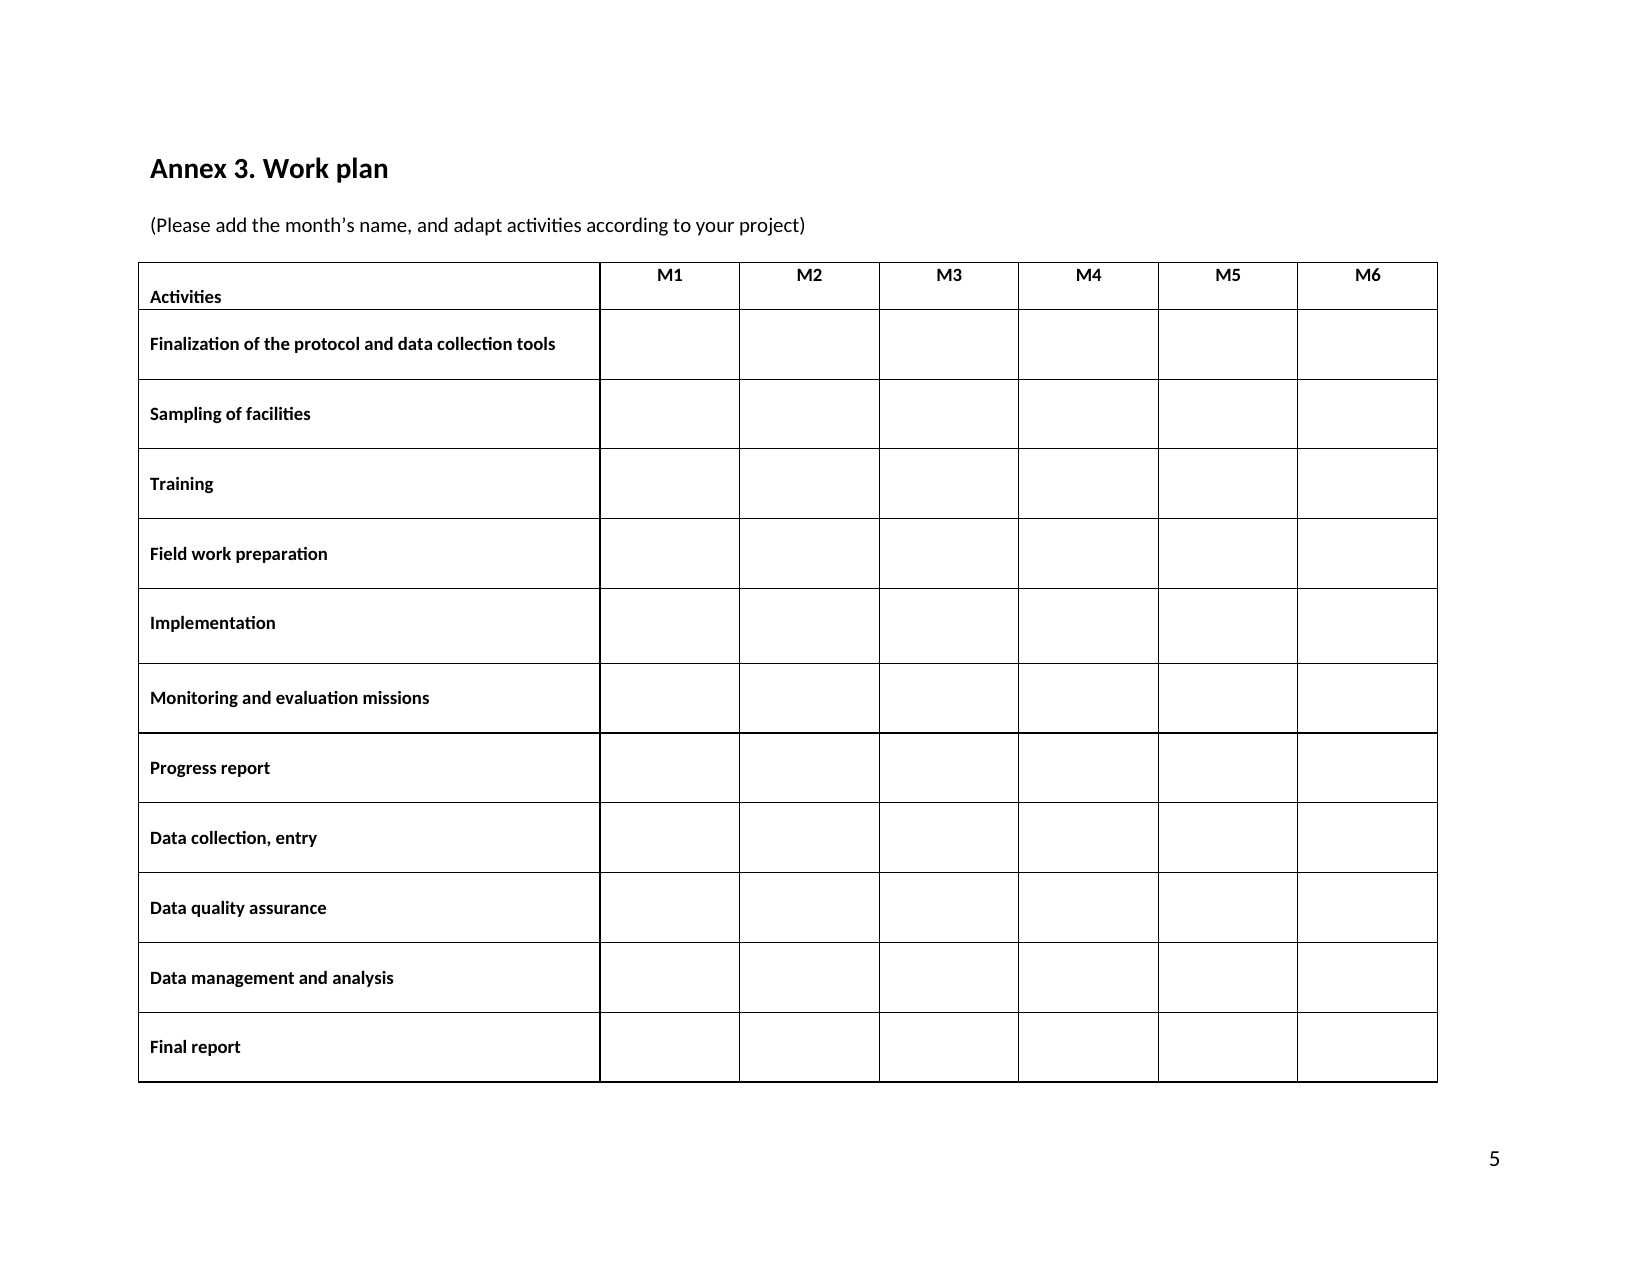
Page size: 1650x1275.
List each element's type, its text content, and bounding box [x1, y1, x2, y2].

table_header Activities [139, 263, 599, 309]
table_cell [601, 449, 739, 518]
table_cell [1019, 873, 1158, 942]
table_header M3 [880, 263, 1018, 309]
table_cell [880, 449, 1018, 518]
table_cell [601, 943, 739, 1012]
table_cell [880, 380, 1018, 448]
table_cell [601, 734, 739, 802]
table_cell Implementation [139, 589, 599, 663]
table_cell Field work preparation [139, 519, 599, 588]
table_cell Training [139, 449, 599, 518]
table_cell [880, 310, 1018, 378]
table_cell [1019, 310, 1158, 378]
table_header M2 [740, 263, 879, 309]
table_cell [880, 519, 1018, 588]
table_cell [740, 873, 879, 942]
table_cell [1298, 803, 1437, 872]
table_cell [1159, 589, 1297, 663]
table_cell Data management and analysis [139, 943, 599, 1012]
text (Please add the month’s name, and adapt activities according to your project) [150, 212, 1500, 237]
table_cell [740, 589, 879, 663]
table_cell [1298, 380, 1437, 448]
table_cell [1298, 943, 1437, 1012]
table_cell [1298, 664, 1437, 732]
table_cell [1159, 664, 1297, 732]
table_cell [1019, 803, 1158, 872]
table_cell [1159, 803, 1297, 872]
table_cell [1159, 873, 1297, 942]
table_cell [1159, 943, 1297, 1012]
table_cell [1019, 943, 1158, 1012]
table_cell [601, 310, 739, 378]
table_cell [740, 1013, 879, 1081]
table_cell Finalization of the protocol and data collection tools [139, 310, 599, 378]
table_cell [1159, 1013, 1297, 1081]
table_cell [1019, 734, 1158, 802]
table_cell [601, 380, 739, 448]
table_cell [740, 519, 879, 588]
table_cell [1298, 1013, 1437, 1081]
table_header M5 [1159, 263, 1297, 309]
table_cell [1298, 873, 1437, 942]
table_cell [880, 873, 1018, 942]
table_header M4 [1019, 263, 1158, 309]
table_header M6 [1298, 263, 1437, 309]
table_cell [601, 873, 739, 942]
table_cell [880, 734, 1018, 802]
table_cell [740, 803, 879, 872]
table_cell [1298, 589, 1437, 663]
table_cell [880, 1013, 1018, 1081]
table_cell [1019, 449, 1158, 518]
table_cell [1298, 734, 1437, 802]
table_header M1 [601, 263, 739, 309]
table_cell [601, 803, 739, 872]
table_cell [880, 943, 1018, 1012]
table_cell [1019, 519, 1158, 588]
table_cell [880, 664, 1018, 732]
table_cell [740, 734, 879, 802]
table_cell [880, 589, 1018, 663]
table_cell [1298, 449, 1437, 518]
table_cell [601, 589, 739, 663]
table_cell [1019, 664, 1158, 732]
table_cell [1298, 519, 1437, 588]
table_cell [1019, 589, 1158, 663]
table_cell [601, 664, 739, 732]
text Annex 3. Work plan [150, 150, 1500, 186]
table_cell [740, 310, 879, 378]
table_cell [1159, 519, 1297, 588]
table_cell Data collection, entry [139, 803, 599, 872]
table_cell [601, 519, 739, 588]
table_cell [1019, 380, 1158, 448]
table_cell Final report [139, 1013, 599, 1081]
table_cell [1159, 449, 1297, 518]
table_cell [1159, 734, 1297, 802]
table_cell [1159, 310, 1297, 378]
table_cell [880, 803, 1018, 872]
table_cell [1159, 380, 1297, 448]
table_cell [740, 449, 879, 518]
table_cell Progress report [139, 734, 599, 802]
table_cell [740, 664, 879, 732]
table_cell [1298, 310, 1437, 378]
table_cell [740, 943, 879, 1012]
table_cell [1019, 1013, 1158, 1081]
table_cell Sampling of facilities [139, 380, 599, 448]
table_cell Monitoring and evaluation missions [139, 664, 599, 732]
table_cell [601, 1013, 739, 1081]
table_cell Data quality assurance [139, 873, 599, 942]
table_cell [740, 380, 879, 448]
